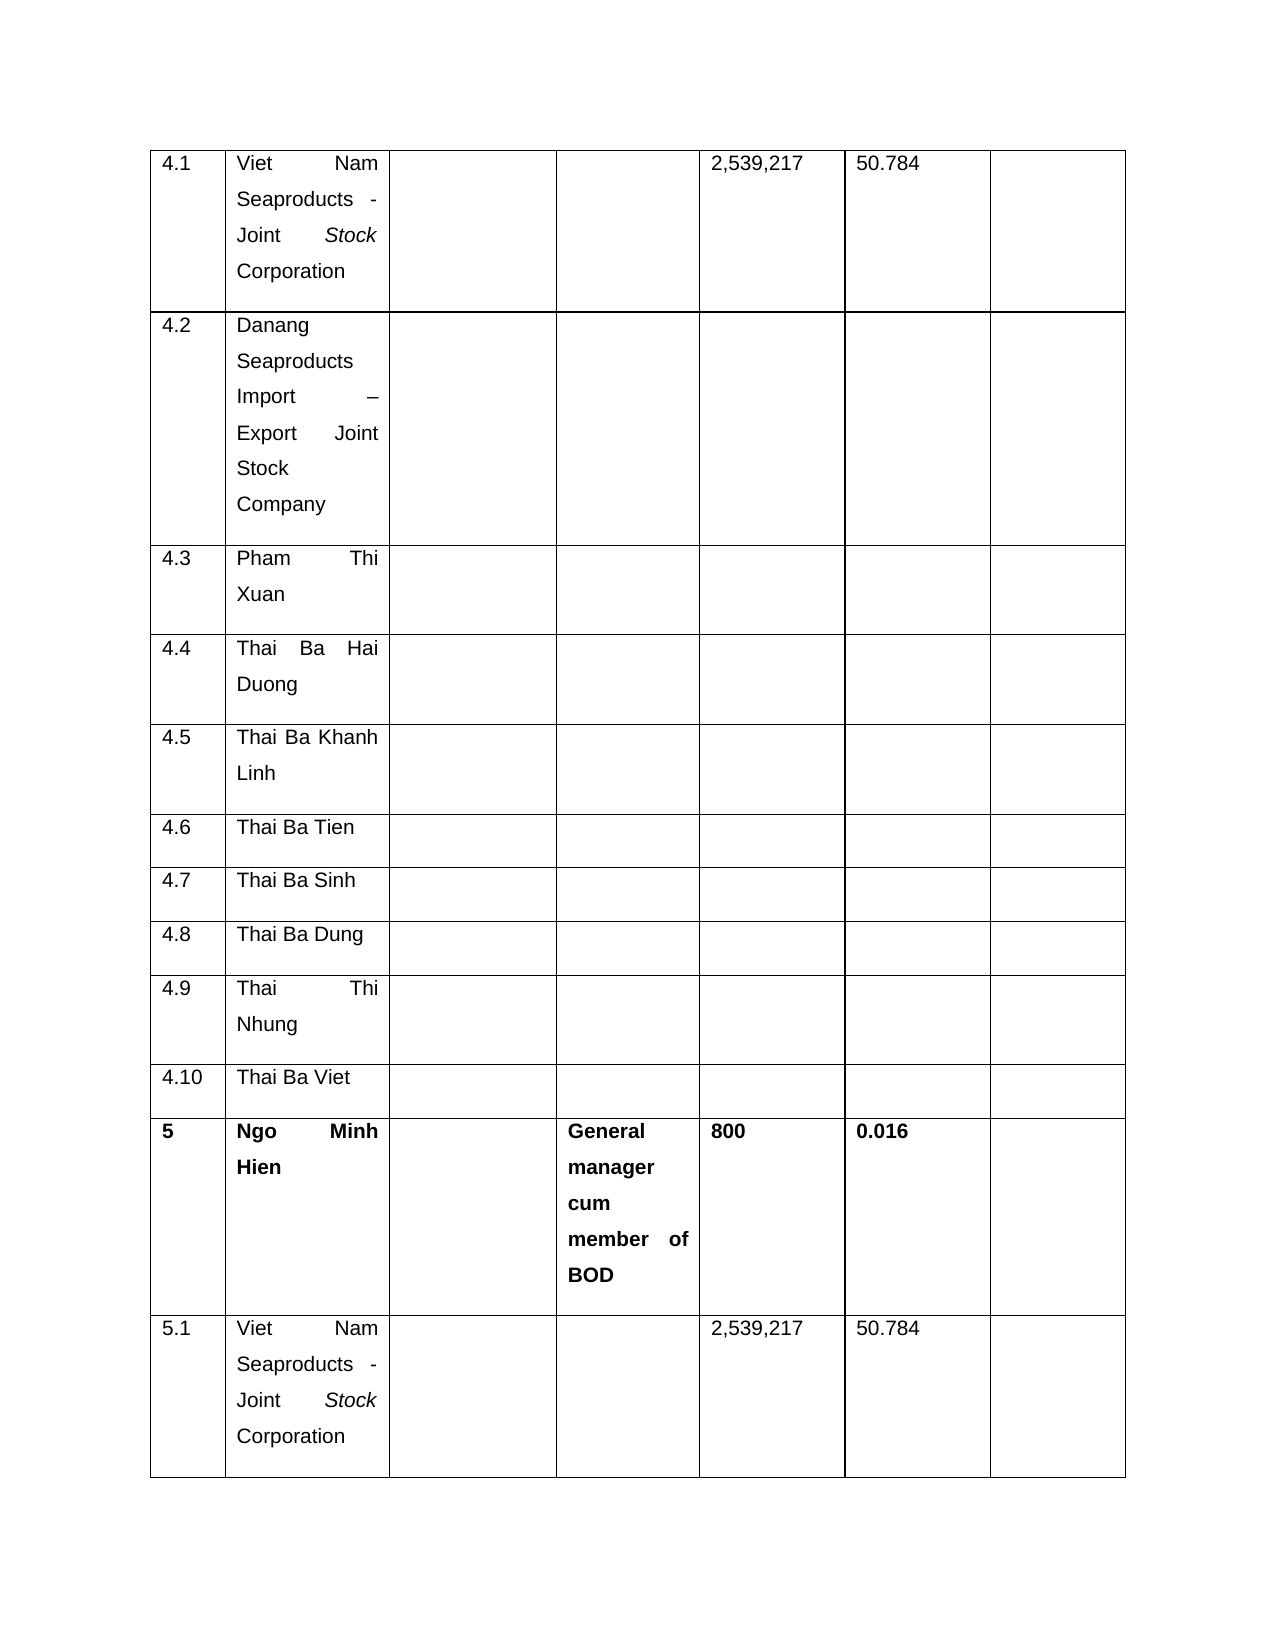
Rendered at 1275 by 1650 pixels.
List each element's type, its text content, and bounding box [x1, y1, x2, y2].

table_cell [700, 546, 844, 634]
table_cell [846, 976, 990, 1064]
table_cell 5 [151, 1119, 225, 1315]
table_cell [390, 151, 556, 311]
table_cell Viet Nam Seaproducts - Joint Stock Corporation [226, 1316, 389, 1477]
table_cell [390, 1119, 556, 1315]
table_cell Pham Thi Xuan [226, 546, 389, 634]
table_cell [557, 922, 699, 974]
table_cell 4.2 [151, 313, 225, 545]
table_cell 50.784 [846, 151, 990, 311]
table_cell [557, 815, 699, 867]
table_cell [846, 725, 990, 813]
table_cell [846, 313, 990, 545]
table_cell [846, 922, 990, 974]
table_cell [390, 976, 556, 1064]
table_cell [700, 868, 844, 921]
table_cell [390, 868, 556, 921]
table_cell [557, 868, 699, 921]
table_cell [557, 1316, 699, 1477]
table_cell [991, 922, 1125, 974]
table_cell [390, 1316, 556, 1477]
table_cell Thai Ba Dung [226, 922, 389, 974]
table_cell [846, 815, 990, 867]
table_cell [991, 976, 1125, 1064]
table_cell [991, 546, 1125, 634]
table_cell [390, 1065, 556, 1118]
table_cell [700, 976, 844, 1064]
table_cell [390, 313, 556, 545]
table_cell [991, 1065, 1125, 1118]
table_cell [991, 635, 1125, 724]
table_cell 4.3 [151, 546, 225, 634]
table_cell 0.016 [846, 1119, 990, 1315]
table_cell [846, 546, 990, 634]
table_cell [390, 635, 556, 724]
table_cell [557, 725, 699, 813]
table_cell [557, 546, 699, 634]
table_cell Thai Ba Khanh Linh [226, 725, 389, 813]
table_cell Thai Ba Sinh [226, 868, 389, 921]
table_cell [991, 313, 1125, 545]
table_cell 4.4 [151, 635, 225, 724]
table_cell [557, 1065, 699, 1118]
table_cell 800 [700, 1119, 844, 1315]
table_cell [991, 1316, 1125, 1477]
table_cell Ngo Minh Hien [226, 1119, 389, 1315]
table_cell [991, 815, 1125, 867]
table_cell [846, 1065, 990, 1118]
table_cell 4.9 [151, 976, 225, 1064]
table_cell [991, 725, 1125, 813]
table_cell [557, 976, 699, 1064]
table_cell [991, 1119, 1125, 1315]
table_cell 4.6 [151, 815, 225, 867]
table_cell 4.5 [151, 725, 225, 813]
table_cell [700, 815, 844, 867]
table_cell 50.784 [846, 1316, 990, 1477]
table_cell [390, 815, 556, 867]
table_cell [390, 922, 556, 974]
table_cell [846, 868, 990, 921]
table_cell [991, 868, 1125, 921]
table_cell 4.8 [151, 922, 225, 974]
table_cell [700, 922, 844, 974]
table_cell [390, 725, 556, 813]
table_cell [700, 725, 844, 813]
table_cell 4.7 [151, 868, 225, 921]
table_cell [700, 1065, 844, 1118]
table_cell [390, 546, 556, 634]
table_cell [557, 635, 699, 724]
table_cell 2,539,217 [700, 151, 844, 311]
table_cell [991, 151, 1125, 311]
table_cell [700, 635, 844, 724]
table_cell Danang Seaproducts Import – Export Joint Stock Company [226, 313, 389, 545]
table_cell [846, 635, 990, 724]
table_cell 5.1 [151, 1316, 225, 1477]
table_cell Thai Thi Nhung [226, 976, 389, 1064]
table_cell 2,539,217 [700, 1316, 844, 1477]
table_cell [557, 313, 699, 545]
table_cell [557, 151, 699, 311]
table_cell Viet Nam Seaproducts - Joint Stock Corporation [226, 151, 389, 311]
table_cell General manager cum member of BOD [557, 1119, 699, 1315]
table_cell 4.1 [151, 151, 225, 311]
table_cell Thai Ba Tien [226, 815, 389, 867]
table_cell 4.10 [151, 1065, 225, 1118]
table_cell [700, 313, 844, 545]
table_cell Thai Ba Viet [226, 1065, 389, 1118]
table_cell Thai Ba Hai Duong [226, 635, 389, 724]
